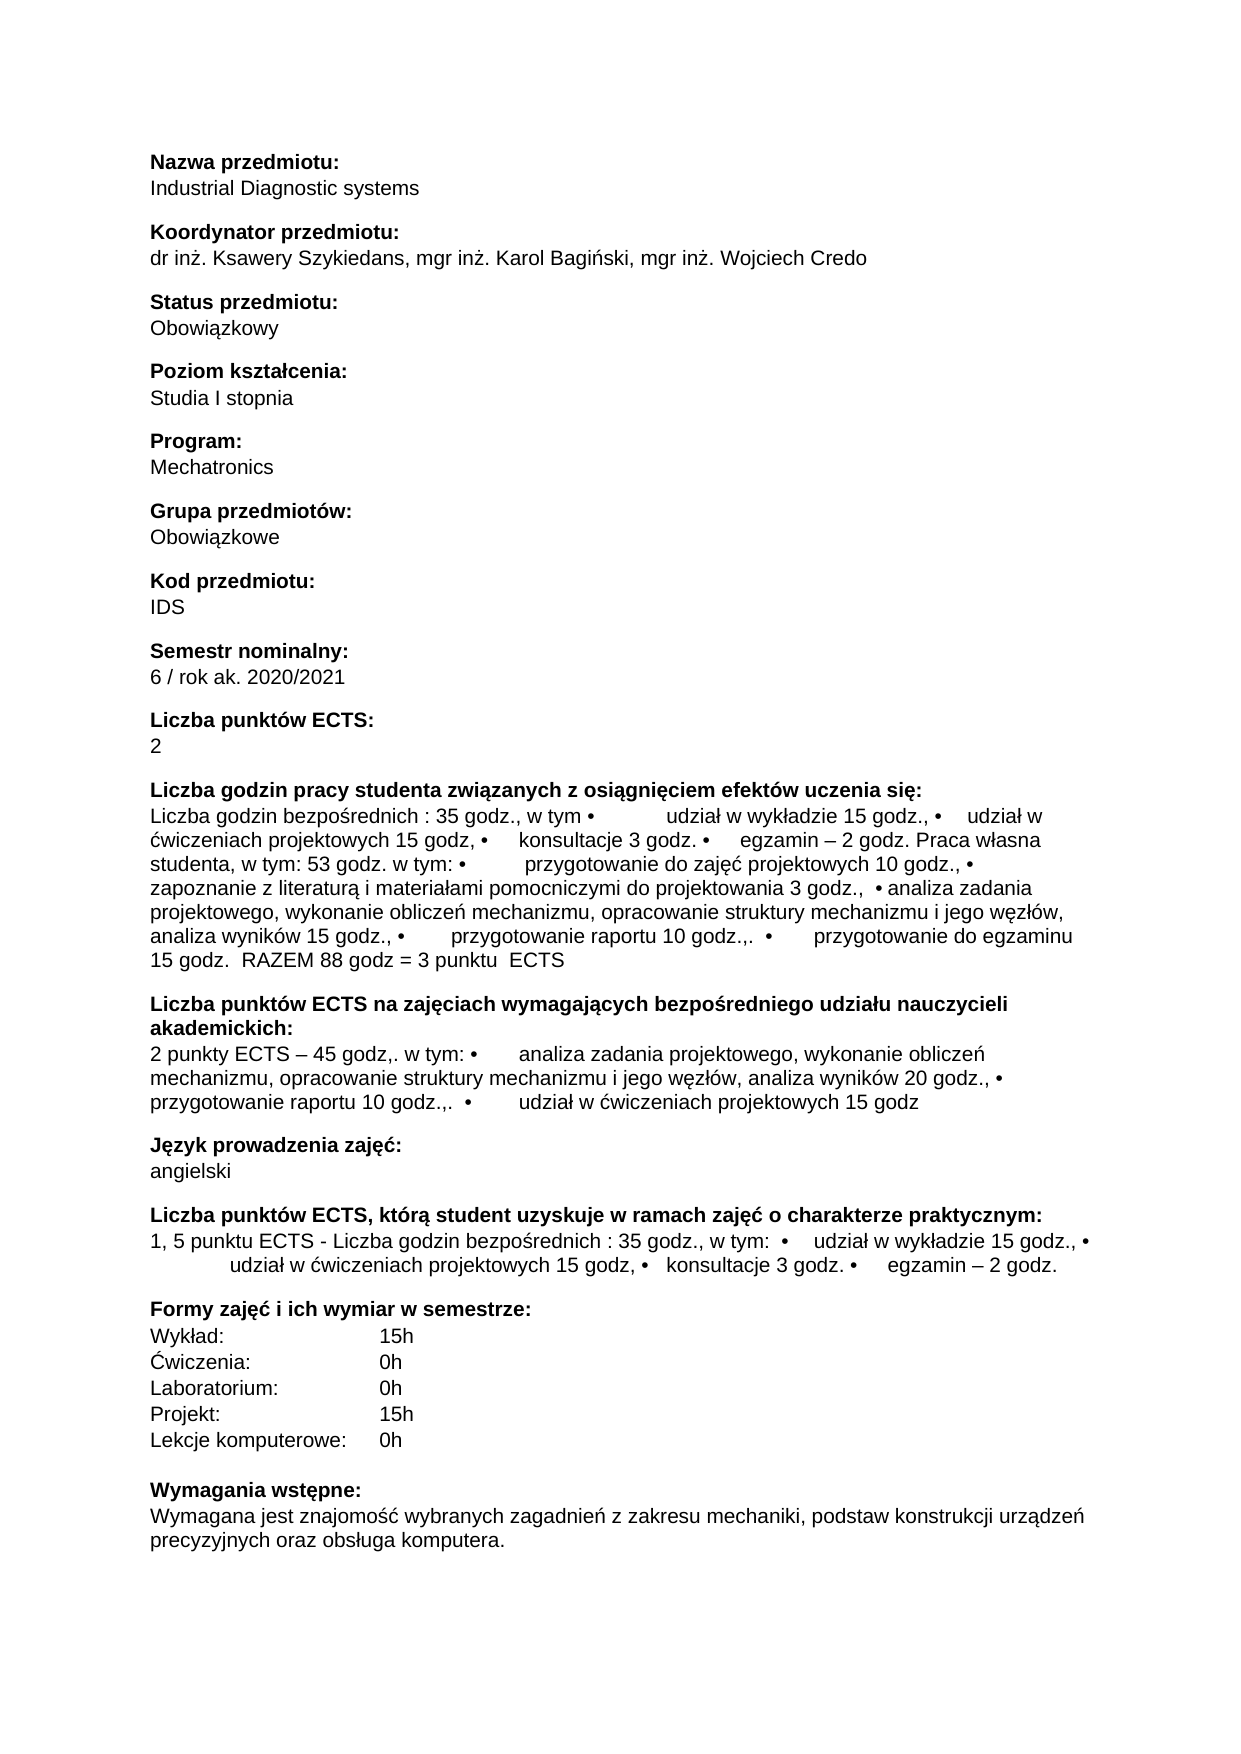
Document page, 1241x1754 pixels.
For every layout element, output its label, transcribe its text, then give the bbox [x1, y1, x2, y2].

text Liczba punktów ECTS, którą student uzyskuje w ramach zajęć o charakterze praktycznym: [150, 1203, 1090, 1227]
table_cell 15h [369, 1400, 597, 1426]
text Wymagania wstępne: [150, 1478, 1090, 1502]
table_cell 0h [369, 1348, 597, 1374]
text Nazwa przedmiotu: [150, 150, 1090, 174]
text 6 / rok ak. 2020/2021 [150, 664, 1090, 688]
text Kod przedmiotu: [150, 569, 1090, 593]
text Liczba godzin pracy studenta związanych z osiągnięciem efektów uczenia się: [150, 778, 1090, 802]
table_cell Lekcje komputerowe: [140, 1428, 367, 1452]
table_header 15h [369, 1323, 597, 1348]
table_cell 0h [369, 1426, 597, 1452]
text Koordynator przedmiotu: [150, 220, 1090, 244]
text Semestr nominalny: [150, 638, 1090, 662]
table_cell Projekt: [140, 1402, 367, 1426]
text dr inż. Ksawery Szykiedans, mgr inż. Karol Bagiński, mgr inż. Wojciech Credo [150, 246, 1090, 270]
text Industrial Diagnostic systems [150, 176, 1090, 200]
table_cell 0h [369, 1374, 597, 1400]
text 2 punkty ECTS – 45 godz,. w tym: • analiza zadania projektowego, wykonanie obliczeń mechanizmu, opracowanie struktury mechanizmu i jego węzłów, analiza wyników 20 godz., • przygotowanie raportu 10 godz.,. • udział w ćwiczeniach projektowych 15 godz [150, 1042, 1090, 1113]
text Liczba punktów ECTS na zajęciach wymagających bezpośredniego udziału nauczycieli akademickich: [150, 992, 1090, 1039]
text Poziom kształcenia: [150, 359, 1090, 383]
text angielski [150, 1159, 1090, 1183]
table_cell Laboratorium: [140, 1376, 367, 1400]
text Formy zajęć i ich wymiar w semestrze: [150, 1297, 1090, 1321]
text Liczba punktów ECTS: [150, 708, 1090, 732]
text Wymagana jest znajomość wybranych zagadnień z zakresu mechaniki, podstaw konstrukcji urządzeń precyzyjnych oraz obsługa komputera. [150, 1504, 1090, 1552]
text 1, 5 punktu ECTS - Liczba godzin bezpośrednich : 35 godz., w tym: • udział w wykładzie 15 godz., • udział w ćwiczeniach projektowych 15 godz, • konsultacje 3 godz. • egzamin – 2 godz. [150, 1229, 1090, 1277]
text Program: [150, 429, 1090, 453]
text Grupa przedmiotów: [150, 499, 1090, 523]
text Liczba godzin bezpośrednich : 35 godz., w tym • udział w wykładzie 15 godz., • udział w ćwiczeniach projektowych 15 godz, • konsultacje 3 godz. • egzamin – 2 godz. Praca własna studenta, w tym: 53 godz. w tym: • przygotowanie do zajęć projektowych 10 godz., • zapoznanie z literaturą i materiałami pomocniczymi do projektowania 3 godz., • analiza zadania projektowego, wykonanie obliczeń mechanizmu, opracowanie struktury mechanizmu i jego węzłów, analiza wyników 15 godz., • przygotowanie raportu 10 godz.,. • przygotowanie do egzaminu 15 godz. RAZEM 88 godz = 3 punktu ECTS [150, 804, 1090, 972]
text Język prowadzenia zajęć: [150, 1133, 1090, 1157]
text Mechatronics [150, 455, 1090, 479]
text Obowiązkowy [150, 316, 1090, 339]
text Status przedmiotu: [150, 289, 1090, 313]
text Obowiązkowe [150, 525, 1090, 549]
text Studia I stopnia [150, 385, 1090, 409]
table_header Wykład: [140, 1323, 368, 1348]
text IDS [150, 595, 1090, 619]
table_cell Ćwiczenia: [140, 1350, 367, 1374]
text 2 [150, 734, 1090, 758]
